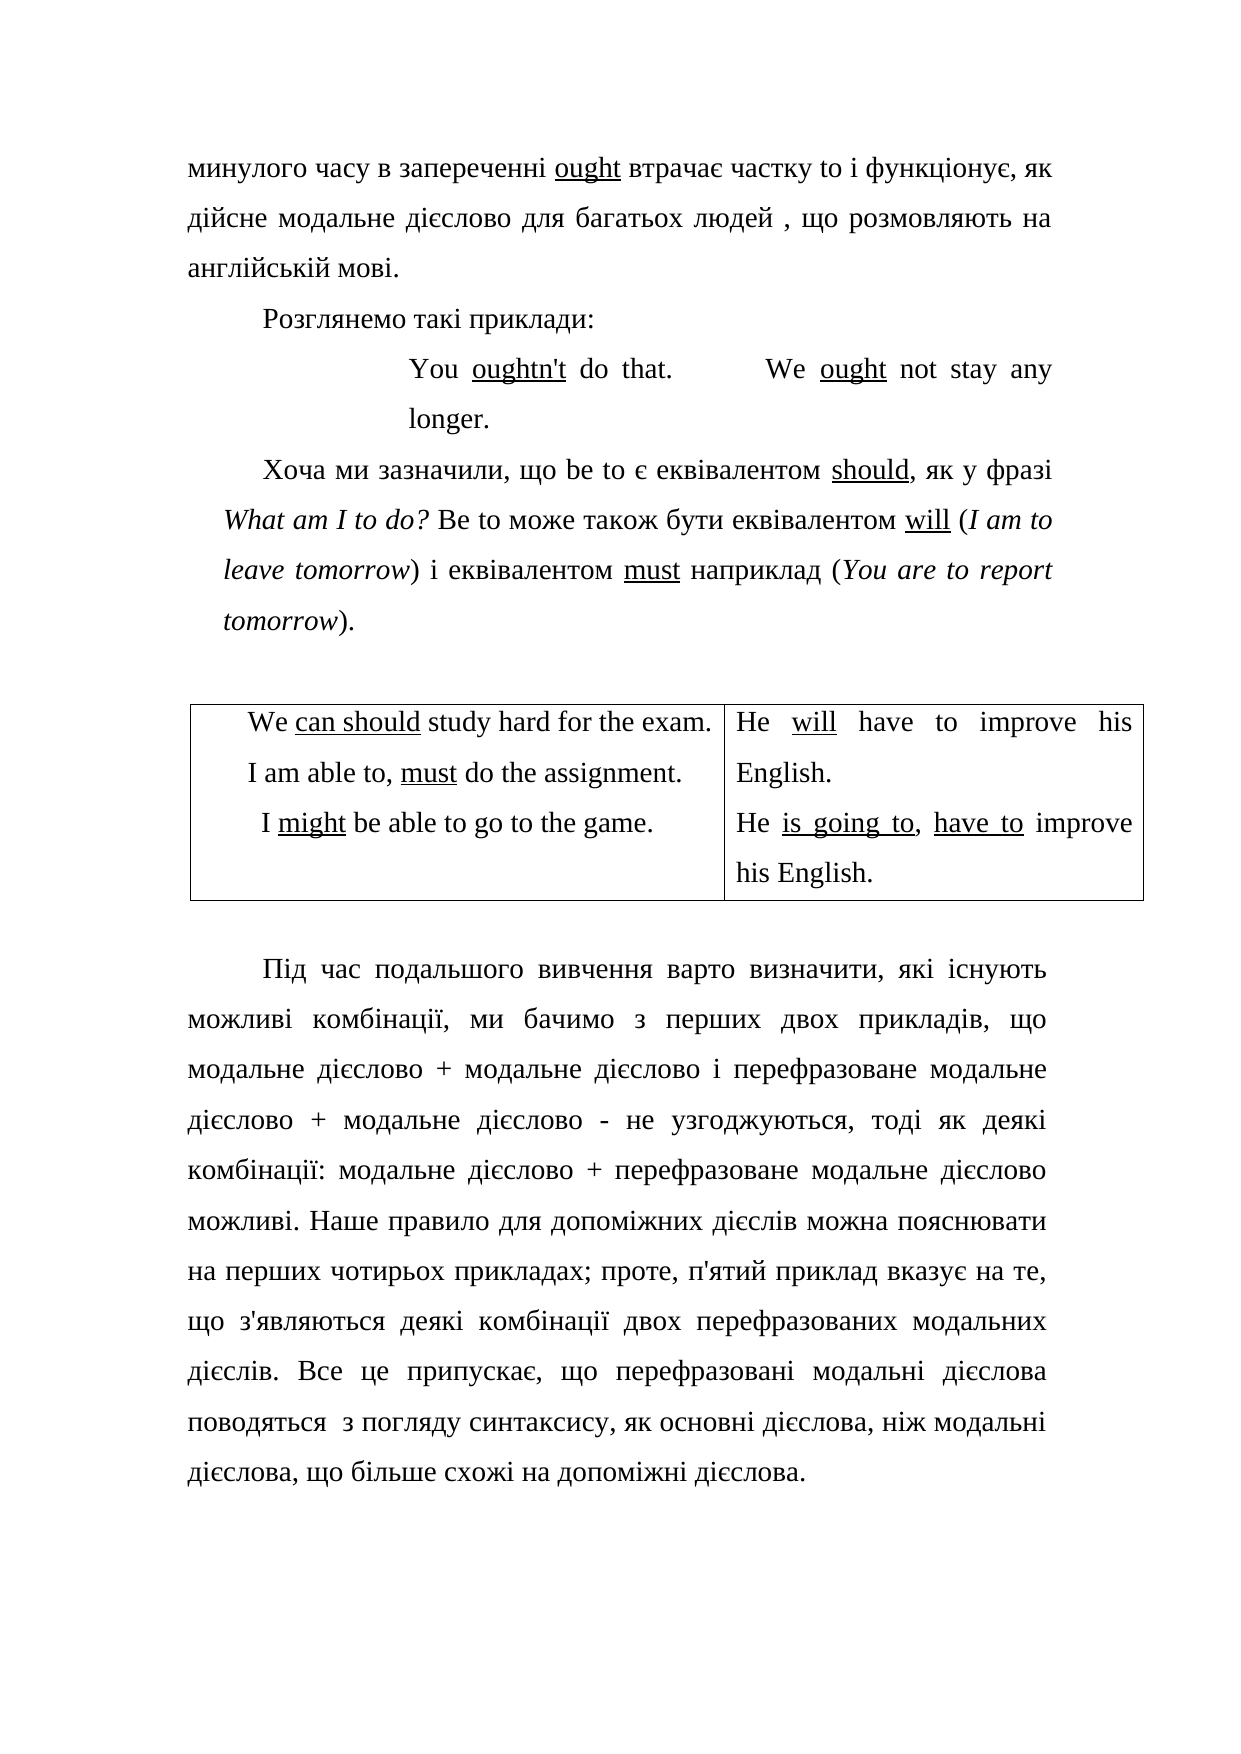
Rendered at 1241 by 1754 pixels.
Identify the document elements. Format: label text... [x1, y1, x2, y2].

text Розглянемо такі приклади: [187, 301, 1053, 334]
table_header We can should study hard for the exam. I am able to, must do the assignment. I might be able to go to the game. [191, 705, 724, 900]
text You oughtn't do that. We ought not stay any longer. [408, 351, 1053, 435]
table_header He will have to improve his English. He is going to, have to improve his English. [725, 705, 1143, 900]
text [187, 150, 1053, 284]
text Під час подальшого вивчення варто визначити, які існують можливі комбінації, ми бачимо з перших двох прикладів, що модальне дієслово + модальне дієслово і перефразоване модальне дієслово + модальне дієслово - не узгоджуються, тоді як деякі комбінації: модальне дієслово + перефразоване модальне дієслово можливі. Наше правило для допоміжних дієслів можна пояснювати на перших чотирьох прикладах; проте, п'ятий приклад вказує на те, що з'являються деякі комбінації двох перефразованих модальних дієслів. Все це припускає, що перефразовані модальні дієслова поводяться з погляду синтаксису, як основні дієслова, ніж модальні дієслова, що більше схожі на допоміжні дієслова. [187, 951, 1048, 1488]
text Хоча ми зазначили, що be to є еквівалентом should, як у фразі What am I to do? Be to може також бути еквівалентом will (I am to leave tomorrow) і еквівалентом must наприклад (You are to report tomorrow). [223, 452, 1053, 636]
